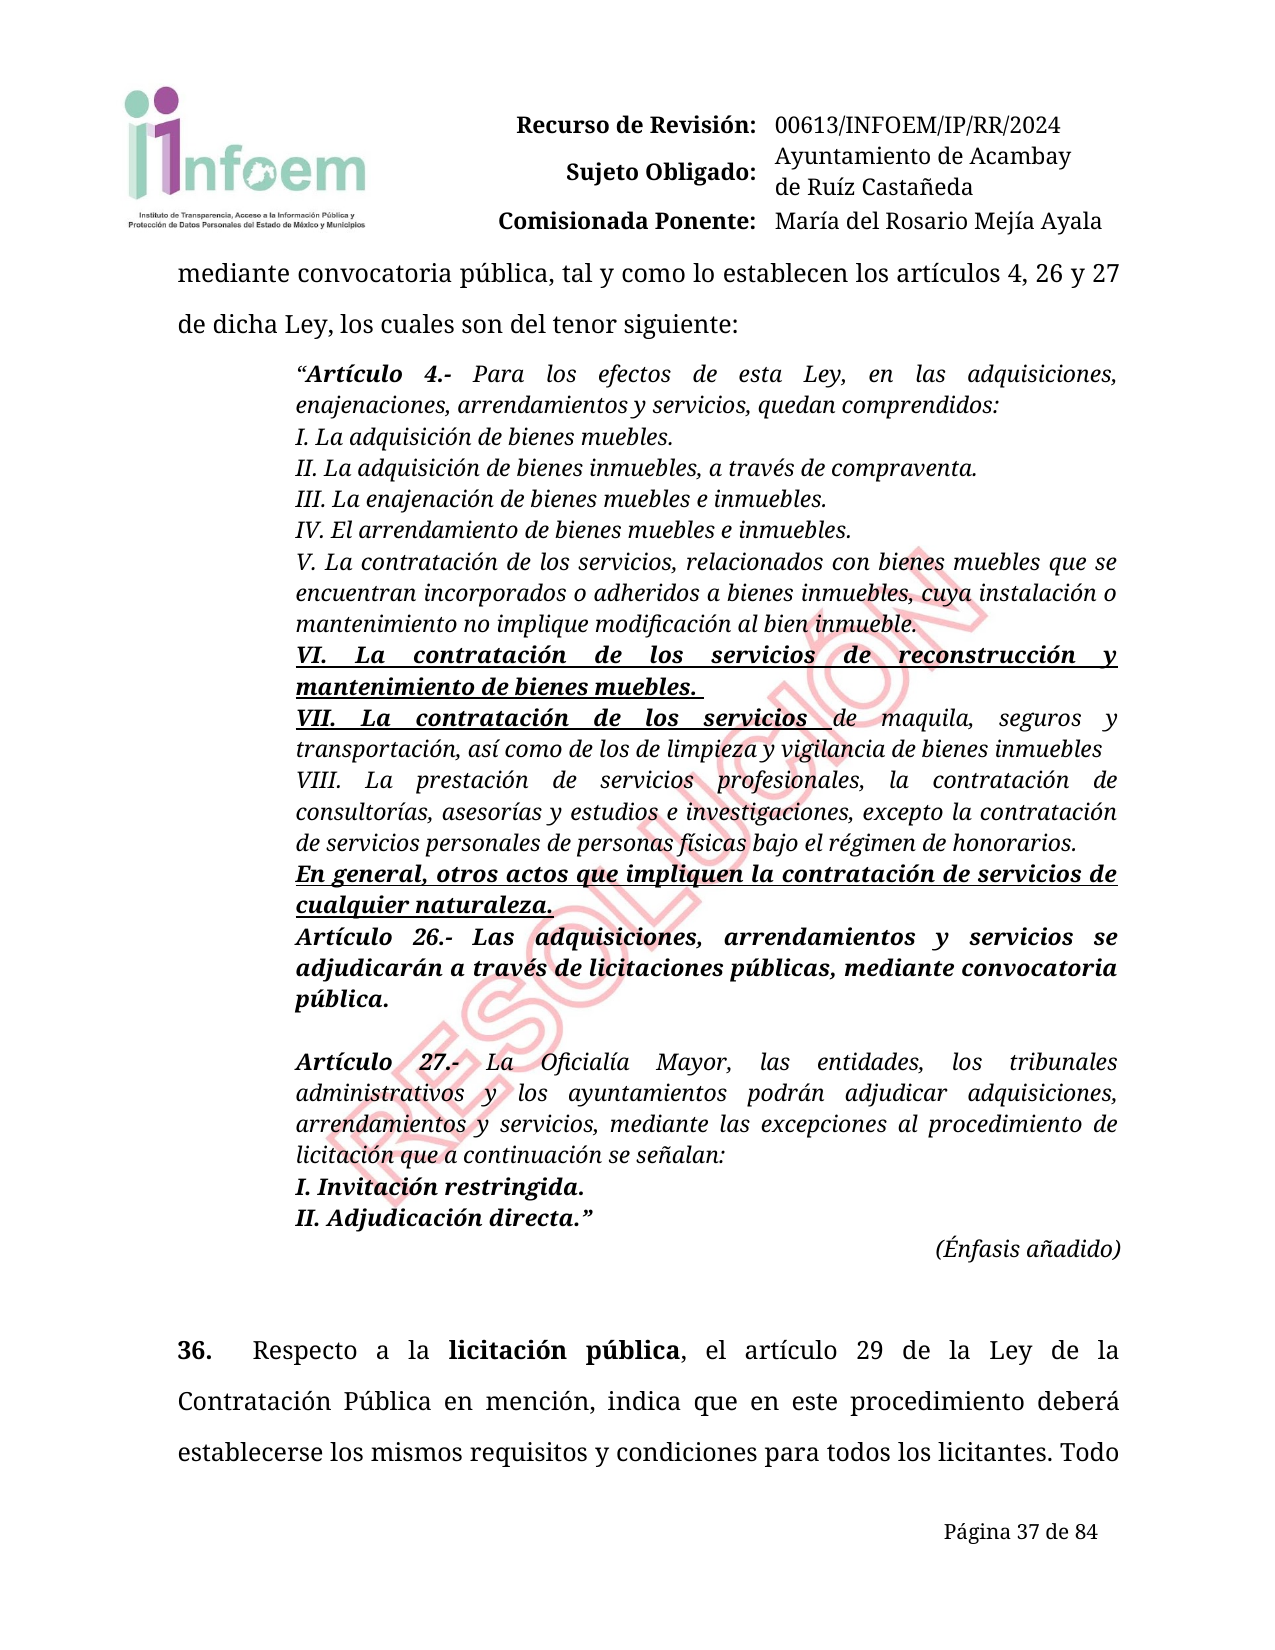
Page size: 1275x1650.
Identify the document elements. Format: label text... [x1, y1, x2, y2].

text VII. La contratación de los servicios de maquila, seguros y transportación, así como de los de limpieza y vigilancia de bienes inmuebles [295, 702, 1121, 764]
picture [5, 26, 1275, 1650]
text IV. El arrendamiento de bienes muebles e inmuebles. [295, 514, 1121, 546]
text I. Invitación restringida. [295, 1171, 1121, 1202]
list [177, 256, 1121, 341]
text VIII. La prestación de servicios profesionales, la contratación de consultorías, asesorías y estudios e investigaciones, excepto la contratación de servicios personales de personas físicas bajo el régimen de honorarios. [295, 764, 1121, 858]
text II. La adquisición de bienes inmuebles, a través de compraventa. [295, 452, 1121, 483]
text V. La contratación de los servicios, relacionados con bienes muebles que se encuentran incorporados o adheridos a bienes inmuebles, cuya instalación o mantenimiento no implique modificación al bien inmueble. [295, 546, 1121, 639]
text II. Adjudicación directa.” [295, 1202, 1121, 1233]
text Artículo 26.- Las adquisiciones, arrendamientos y servicios se adjudicarán a través de licitaciones públicas, mediante convocatoria pública. [295, 921, 1121, 1014]
text En general, otros actos que impliquen la contratación de servicios de cualquier naturaleza. [295, 858, 1121, 921]
text VI. La contratación de los servicios de reconstrucción y mantenimiento de bienes muebles. [295, 639, 1121, 702]
text “Artículo 4.- Para los efectos de esta Ley, en las adquisiciones, enajenaciones, arrendamientos y servicios, quedan comprendidos: [295, 358, 1121, 421]
text (Énfasis añadido) [295, 1233, 1121, 1264]
text III. La enajenación de bienes muebles e inmuebles. [295, 483, 1121, 514]
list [177, 1332, 1121, 1469]
text I. La adquisición de bienes muebles. [295, 421, 1121, 452]
text Artículo 27.- La Oficialía Mayor, las entidades, los tribunales administrativos y los ayuntamientos podrán adjudicar adquisiciones, arrendamientos y servicios, mediante las excepciones al procedimiento de licitación que a continuación se señalan: [295, 1046, 1121, 1171]
